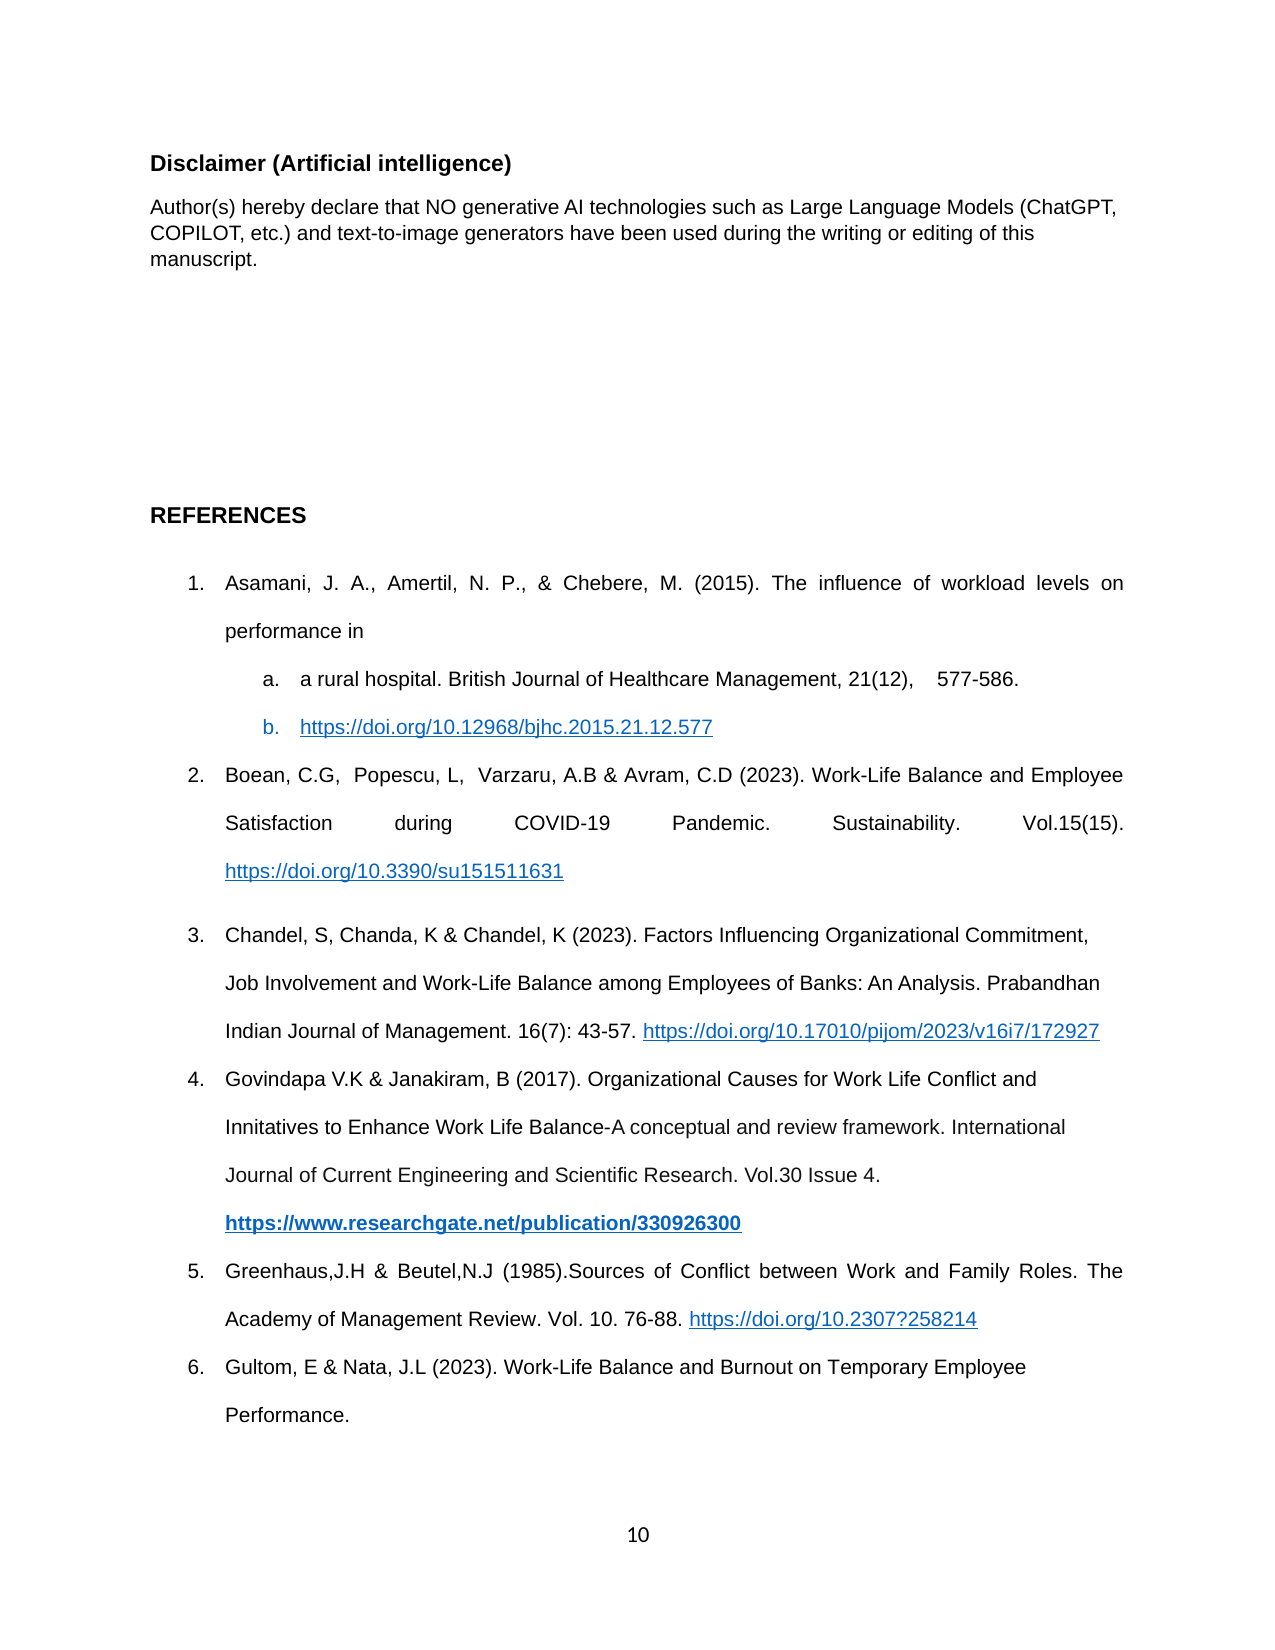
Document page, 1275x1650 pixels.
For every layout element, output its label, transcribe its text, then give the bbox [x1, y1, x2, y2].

subtitle Govindapa V.K & Janakiram, B (2017). Organizational Causes for Work Life Conflict and Innitatives to Enhance Work Life Balance-A conceptual and review framework. International Journal of Current Engineering and Scientific Research. Vol.30 Issue 4. https://www.researchgate.net/publication/330926300 [187, 1067, 1125, 1235]
list https://doi.org/10.12968/bjhc.2015.21.12.577 [262, 715, 1125, 739]
list Gultom, E & Nata, J.L (2023). Work-Life Balance and Burnout on Temporary Employee Performance. [187, 1354, 1125, 1426]
list Greenhaus,J.H & Beutel,N.J (1985).Sources of Conflict between Work and Family Roles. The Academy of Management Review. Vol. 10. 76-88. https://doi.org/10.2307?258214 [187, 1259, 1125, 1331]
list Boean, C.G, Popescu, L, Varzaru, A.B & Avram, C.D (2023). Work-Life Balance and Employee Satisfaction during COVID-19 Pandemic. Sustainability. Vol.15(15). https://doi.org/10.3390/su151511631 [187, 763, 1125, 883]
subtitle Chandel, S, Chanda, K & Chandel, K (2023). Factors Influencing Organizational Commitment, Job Involvement and Work-Life Balance among Employees of Banks: An Analysis. Prabandhan Indian Journal of Management. 16(7): 43-57. https://doi.org/10.17010/pijom/2023/v16i7/172927 [187, 923, 1125, 1043]
list Asamani, J. A., Amertil, N. P., & Chebere, M. (2015). The influence of workload levels on performance in [187, 571, 1125, 643]
text Author(s) hereby declare that NO generative AI technologies such as Large Language Models (ChatGPT, COPILOT, etc.) and text-to-image generators have been used during the writing or editing of this manuscript. [150, 195, 1125, 271]
list a rural hospital. British Journal of Healthcare Management, 21(12), 577-586. [262, 667, 1125, 691]
text Disclaimer (Artificial intelligence) [150, 150, 1125, 176]
text REFERENCES [150, 502, 1125, 528]
